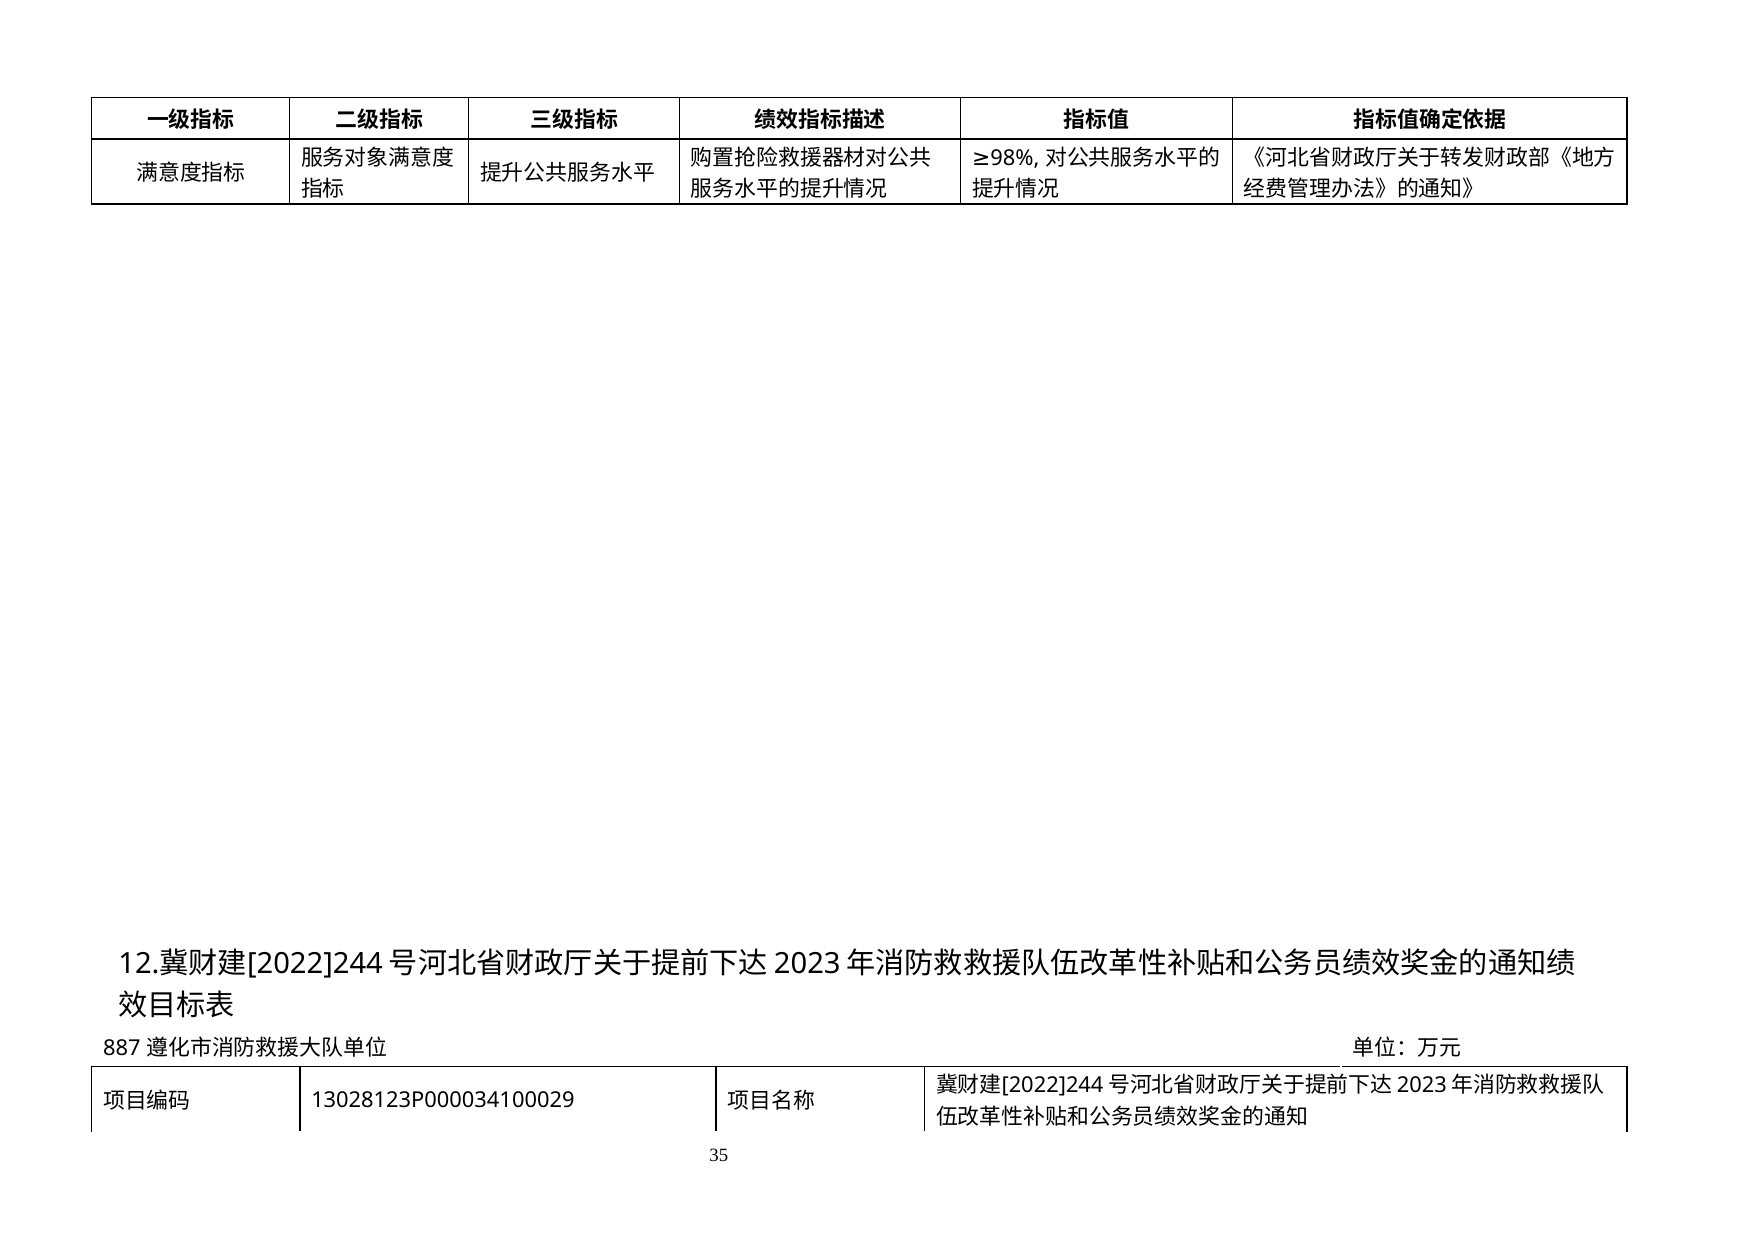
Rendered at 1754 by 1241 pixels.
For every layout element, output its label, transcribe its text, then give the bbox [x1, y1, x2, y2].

table_header 单位：万元 [1342, 1026, 1626, 1066]
table_cell 购置抢险救援器材对公共服务水平的提升情况 [680, 140, 960, 203]
table_cell ≥98%, 对公共服务水平的提升情况 [961, 140, 1232, 203]
table_header 一级指标 [92, 98, 289, 138]
table_cell 《河北省财政厅关于转发财政部《地方经费管理办法》的通知》 [1233, 140, 1626, 203]
table_cell 项目名称 [717, 1067, 924, 1131]
table_cell 冀财建[2022]244号河北省财政厅关于提前下达2023年消防救救援队伍改革性补贴和公务员绩效奖金的通知 [925, 1067, 1626, 1131]
table_header 指标值 [961, 98, 1232, 138]
table_cell 13028123P000034100029 [301, 1067, 715, 1131]
table_cell 满意度指标 [92, 140, 289, 203]
table_header 三级指标 [469, 98, 679, 138]
table_header 绩效指标描述 [680, 98, 960, 138]
table_cell 项目编码 [92, 1067, 299, 1131]
table_header 887 遵化市消防救援大队单位 [92, 1026, 1340, 1066]
text 12.冀财建[2022]244号河北省财政厅关于提前下达2023年消防救救援队伍改革性补贴和公务员绩效奖金的通知绩效目标表 [118, 939, 1600, 1024]
table_header 二级指标 [290, 98, 468, 138]
table_header 指标值确定依据 [1233, 98, 1626, 138]
table_cell 服务对象满意度指标 [290, 140, 468, 203]
table_cell 提升公共服务水平 [469, 140, 679, 203]
